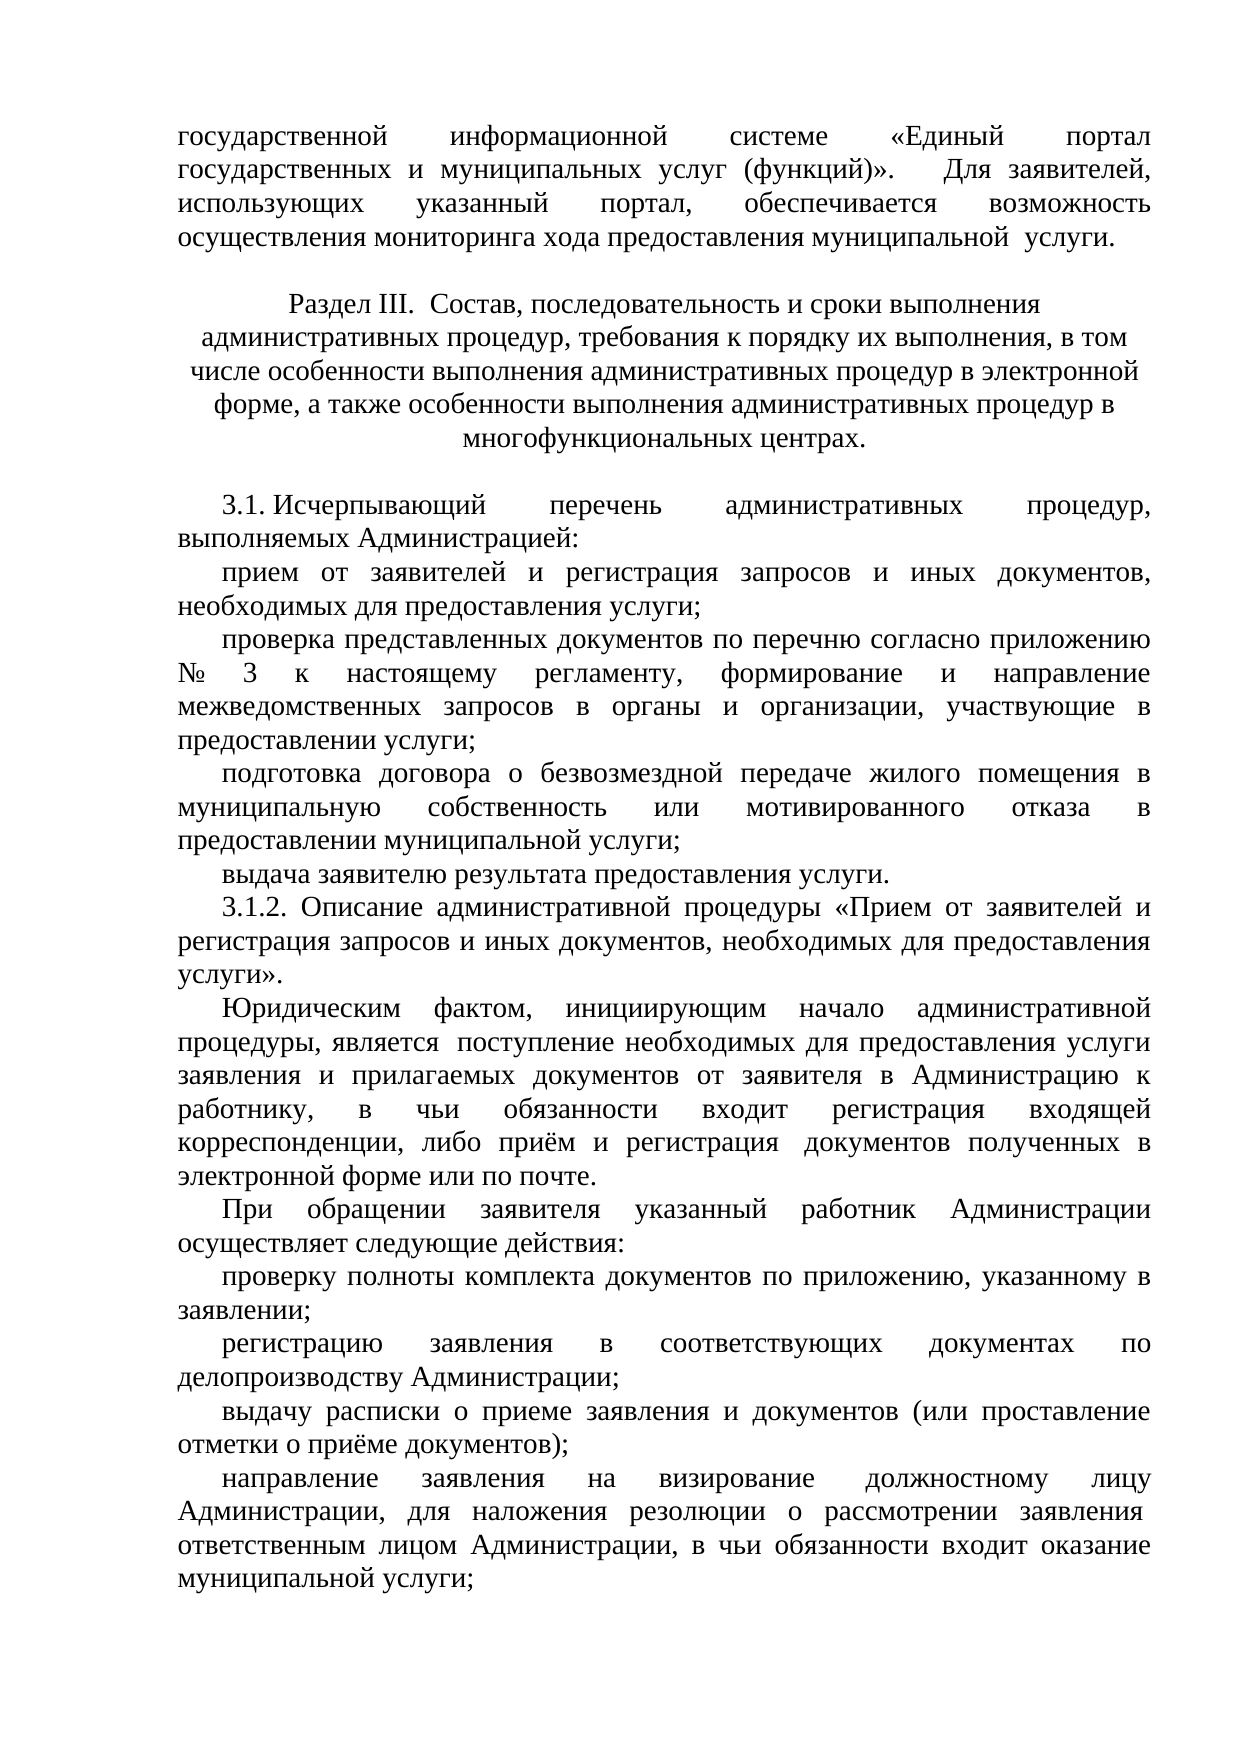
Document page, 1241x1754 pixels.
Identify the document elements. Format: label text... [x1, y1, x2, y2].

text 3.1.2. Описание административной процедуры «Прием от заявителей и регистрация запросов и иных документов, необходимых для предоставления услуги». [177, 889, 1152, 990]
text проверка представленных документов по перечню согласно приложению № 3 к настоящему регламенту, формирование и направление межведомственных запросов в органы и организации, участвующие в предоставлении услуги; [177, 621, 1152, 755]
text регистрацию заявления в соответствующих документах по делопроизводству Администрации; [177, 1326, 1152, 1393]
text направление заявления на визирование должностному лицу Администрации, для наложения резолюции о рассмотрении заявления ответственным лицом Администрации, в чьи обязанности входит оказание муниципальной услуги; [177, 1460, 1152, 1594]
text выдачу расписки о приеме заявления и документов (или проставление отметки о приёме документов); [177, 1393, 1152, 1460]
text выдача заявителю результата предоставления услуги. [177, 856, 1152, 889]
text подготовка договора о безвозмездной передаче жилого помещения в муниципальную собственность или мотивированного отказа в предоставлении муниципальной услуги; [177, 755, 1152, 856]
text Юридическим фактом, инициирующим начало административной процедуры, является поступление необходимых для предоставления услуги заявления и прилагаемых документов от заявителя в Администрацию к работнику, в чьи обязанности входит регистрация входящей корреспонденции, либо приём и регистрация документов полученных в электронной форме или по почте. [177, 990, 1152, 1191]
text При обращении заявителя указанный работник Администрации осуществляет следующие действия: [177, 1191, 1152, 1258]
text прием от заявителей и регистрация запросов и иных документов, необходимых для предоставления услуги; [177, 554, 1152, 621]
text Раздел III. Состав, последовательность и сроки выполнения административных процедур, требования к порядку их выполнения, в том числе особенности выполнения административных процедур в электронной форме, а также особенности выполнения административных процедур в многофункциональных центрах. [177, 286, 1152, 453]
text проверку полноты комплекта документов по приложению, указанному в заявлении; [177, 1258, 1152, 1326]
text 3.1. Исчерпывающий перечень административных процедур, выполняемых Администрацией: [177, 487, 1152, 554]
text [177, 118, 1152, 252]
